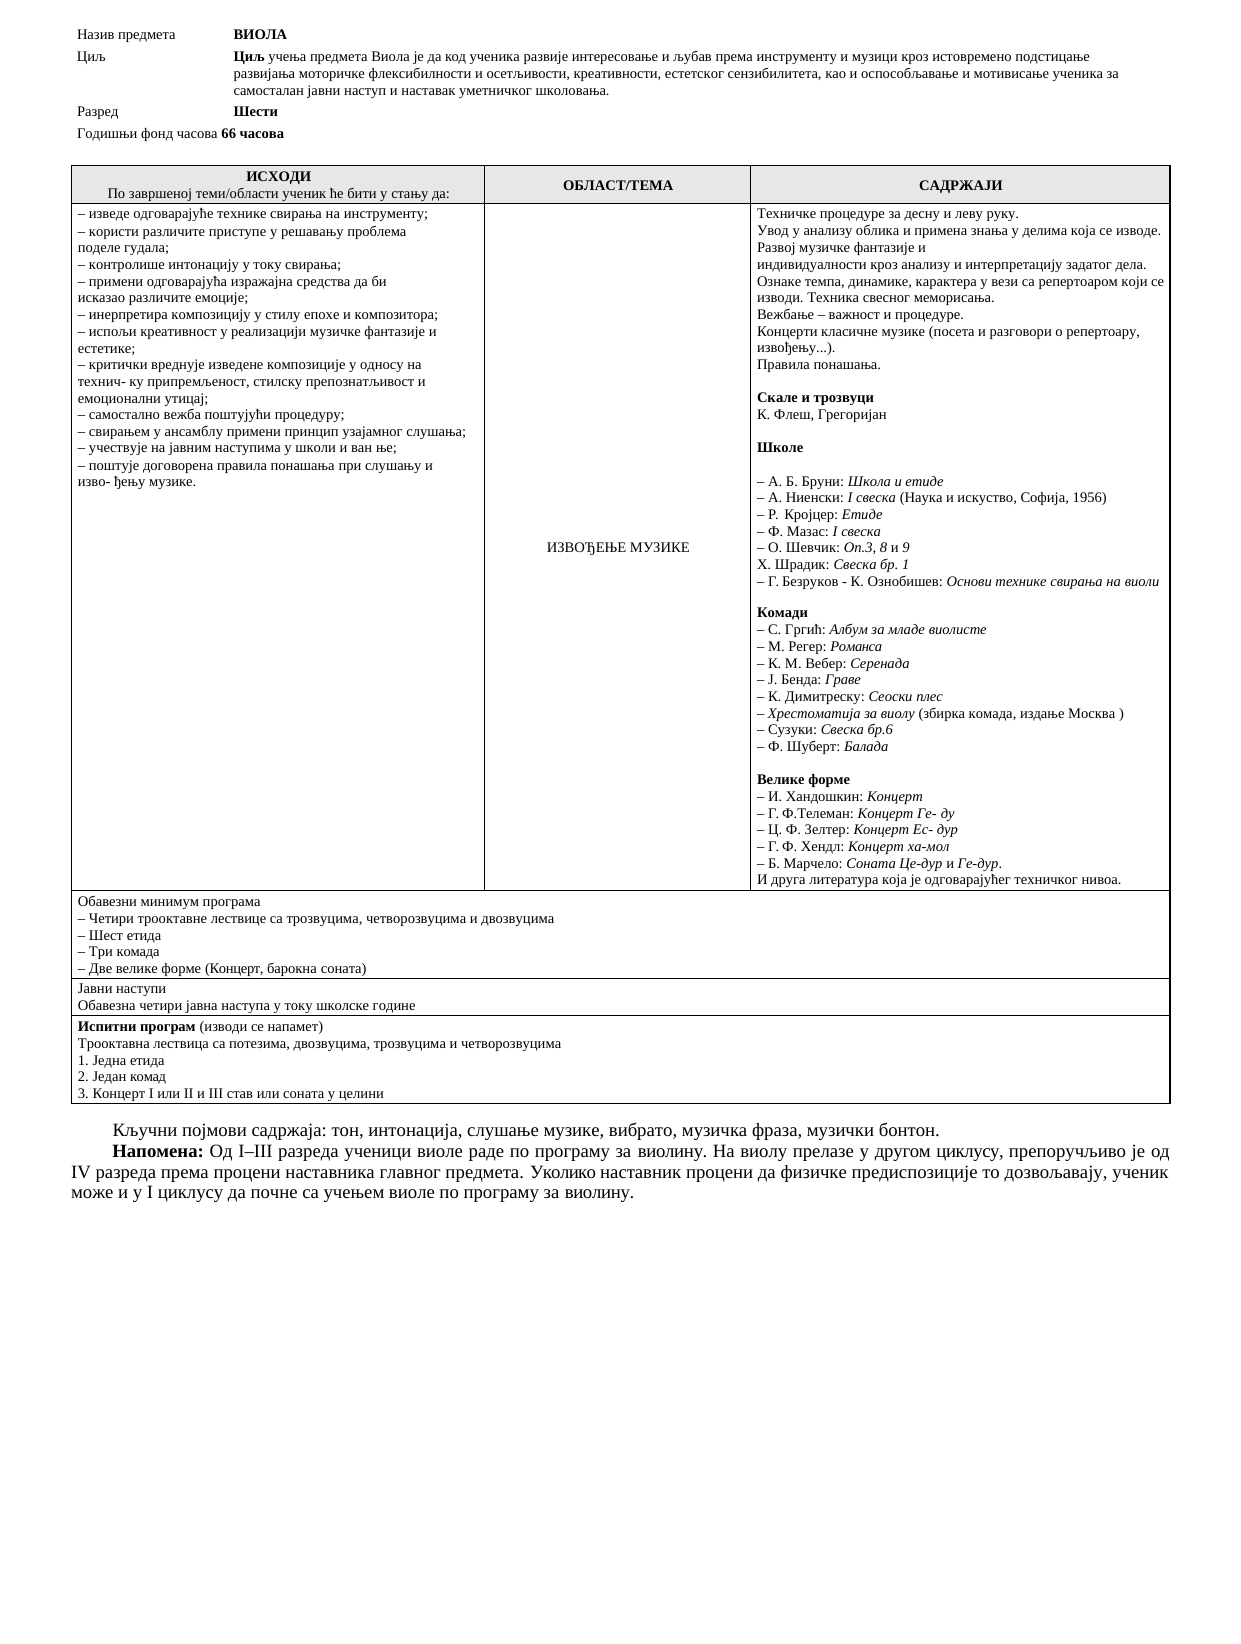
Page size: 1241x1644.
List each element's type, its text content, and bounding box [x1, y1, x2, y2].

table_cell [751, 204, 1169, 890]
text Годишњи фонд часова 66 часова [77, 125, 1182, 142]
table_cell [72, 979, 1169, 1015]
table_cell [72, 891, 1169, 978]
text Разред Шести [77, 103, 1182, 120]
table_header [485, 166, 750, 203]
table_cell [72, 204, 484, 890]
text Кључни појмови садржаја: тон, интонација, слушање музике, вибрато, музичка фраза, музички бонтон. [112, 1119, 1182, 1141]
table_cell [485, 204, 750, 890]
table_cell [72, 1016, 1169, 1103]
text Циљ Циљ учења предмета Виола је да код ученика рaзвиjе интeрeсoвaње и љубав према инструменту и музици кроз истовремено подстицање развијања моторичке флексибилности и осетљивости, креативности, естетског сензибилитета, као и оспособљавање и мотивисање ученика за самосталан јавни наступ и наставак уметничког школовања. [77, 48, 1153, 98]
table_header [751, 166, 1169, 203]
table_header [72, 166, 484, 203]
text Напомена: Од I–III разреда ученици виоле раде по програму за виолину. На виолу прелазе у другом циклусу, препоручљиво је од IV разреда према процени наставника главног предмета. Уколико наставник процени да физичке предиспозиције то дозвољавају, ученик може и у I циклусу да почне са учењем виоле по програму за виолину. [71, 1141, 1170, 1203]
text Назив предмета ВИОЛА [77, 26, 1182, 43]
